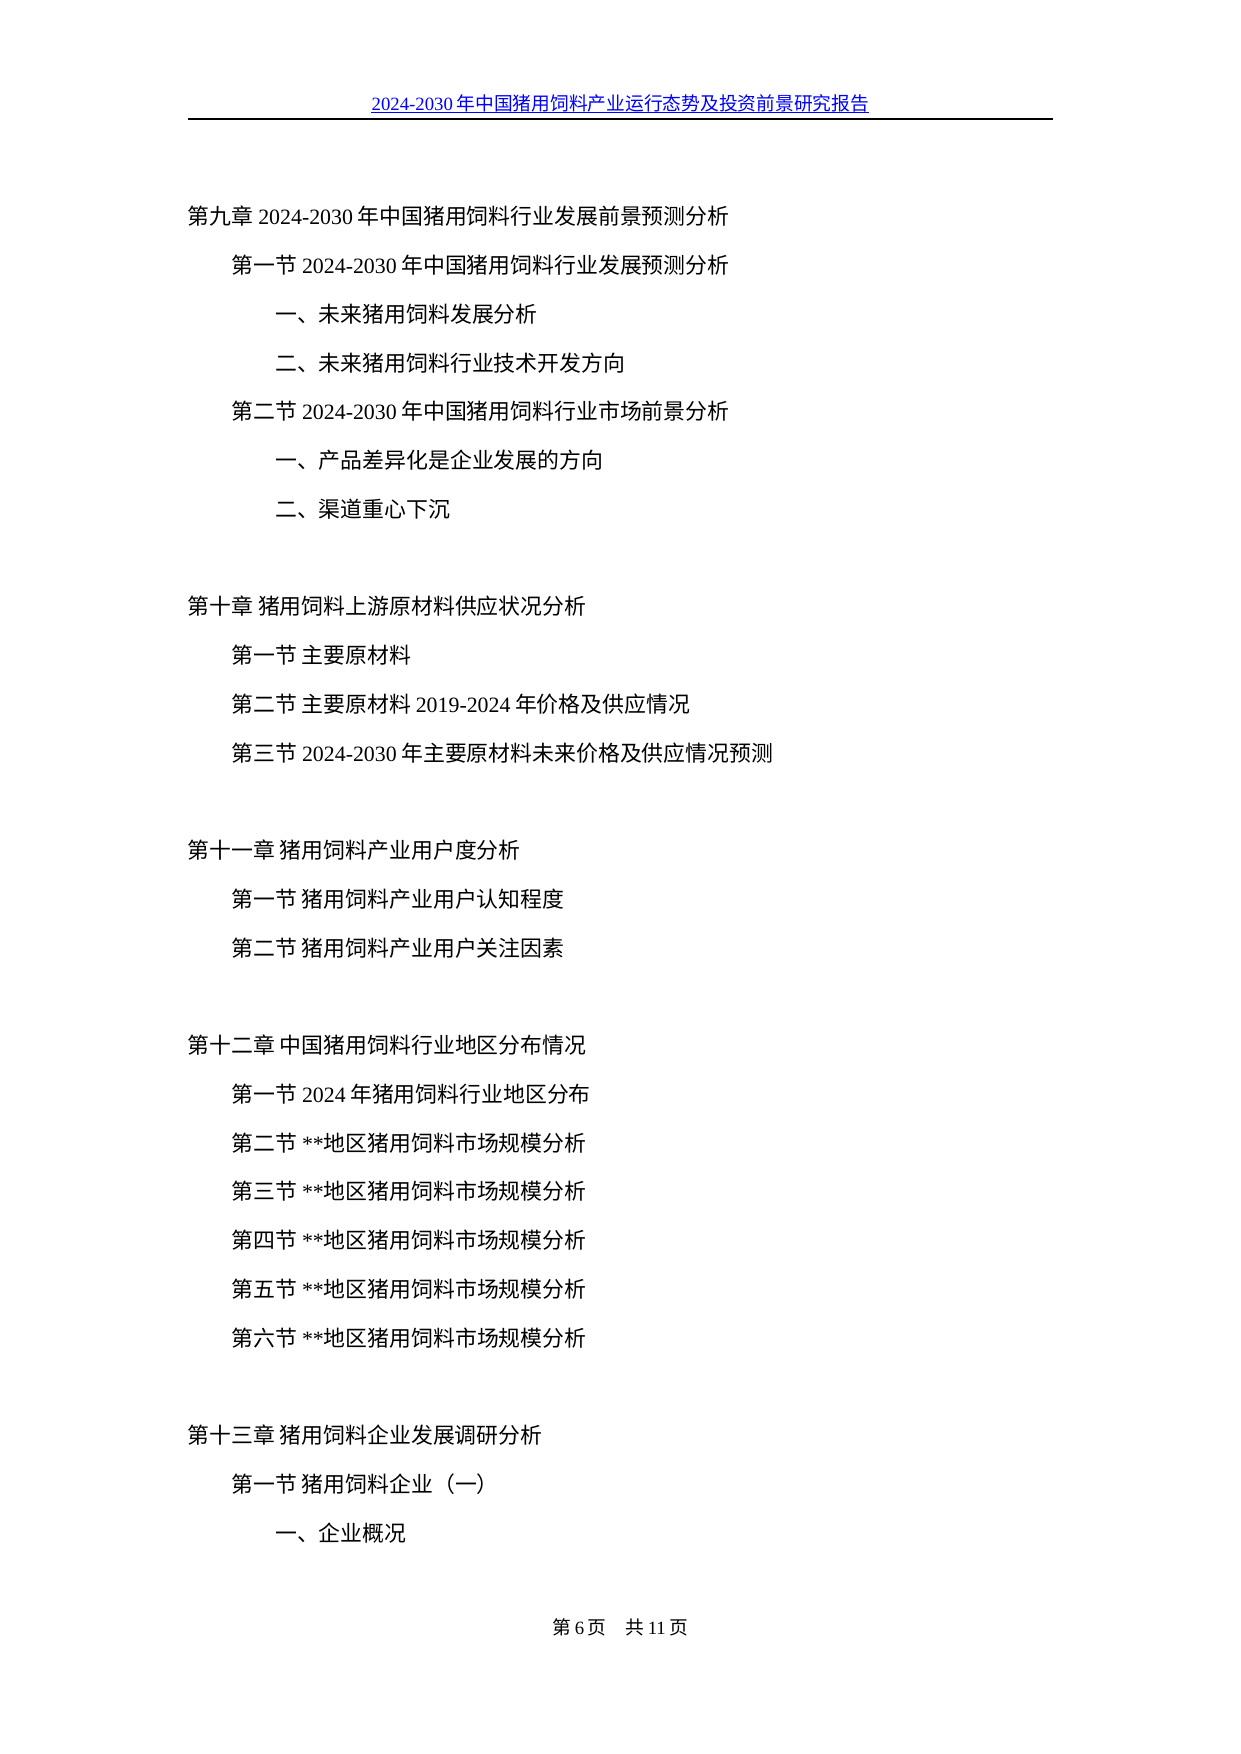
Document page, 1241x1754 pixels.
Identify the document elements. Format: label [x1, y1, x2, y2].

text [187, 150, 1053, 1548]
